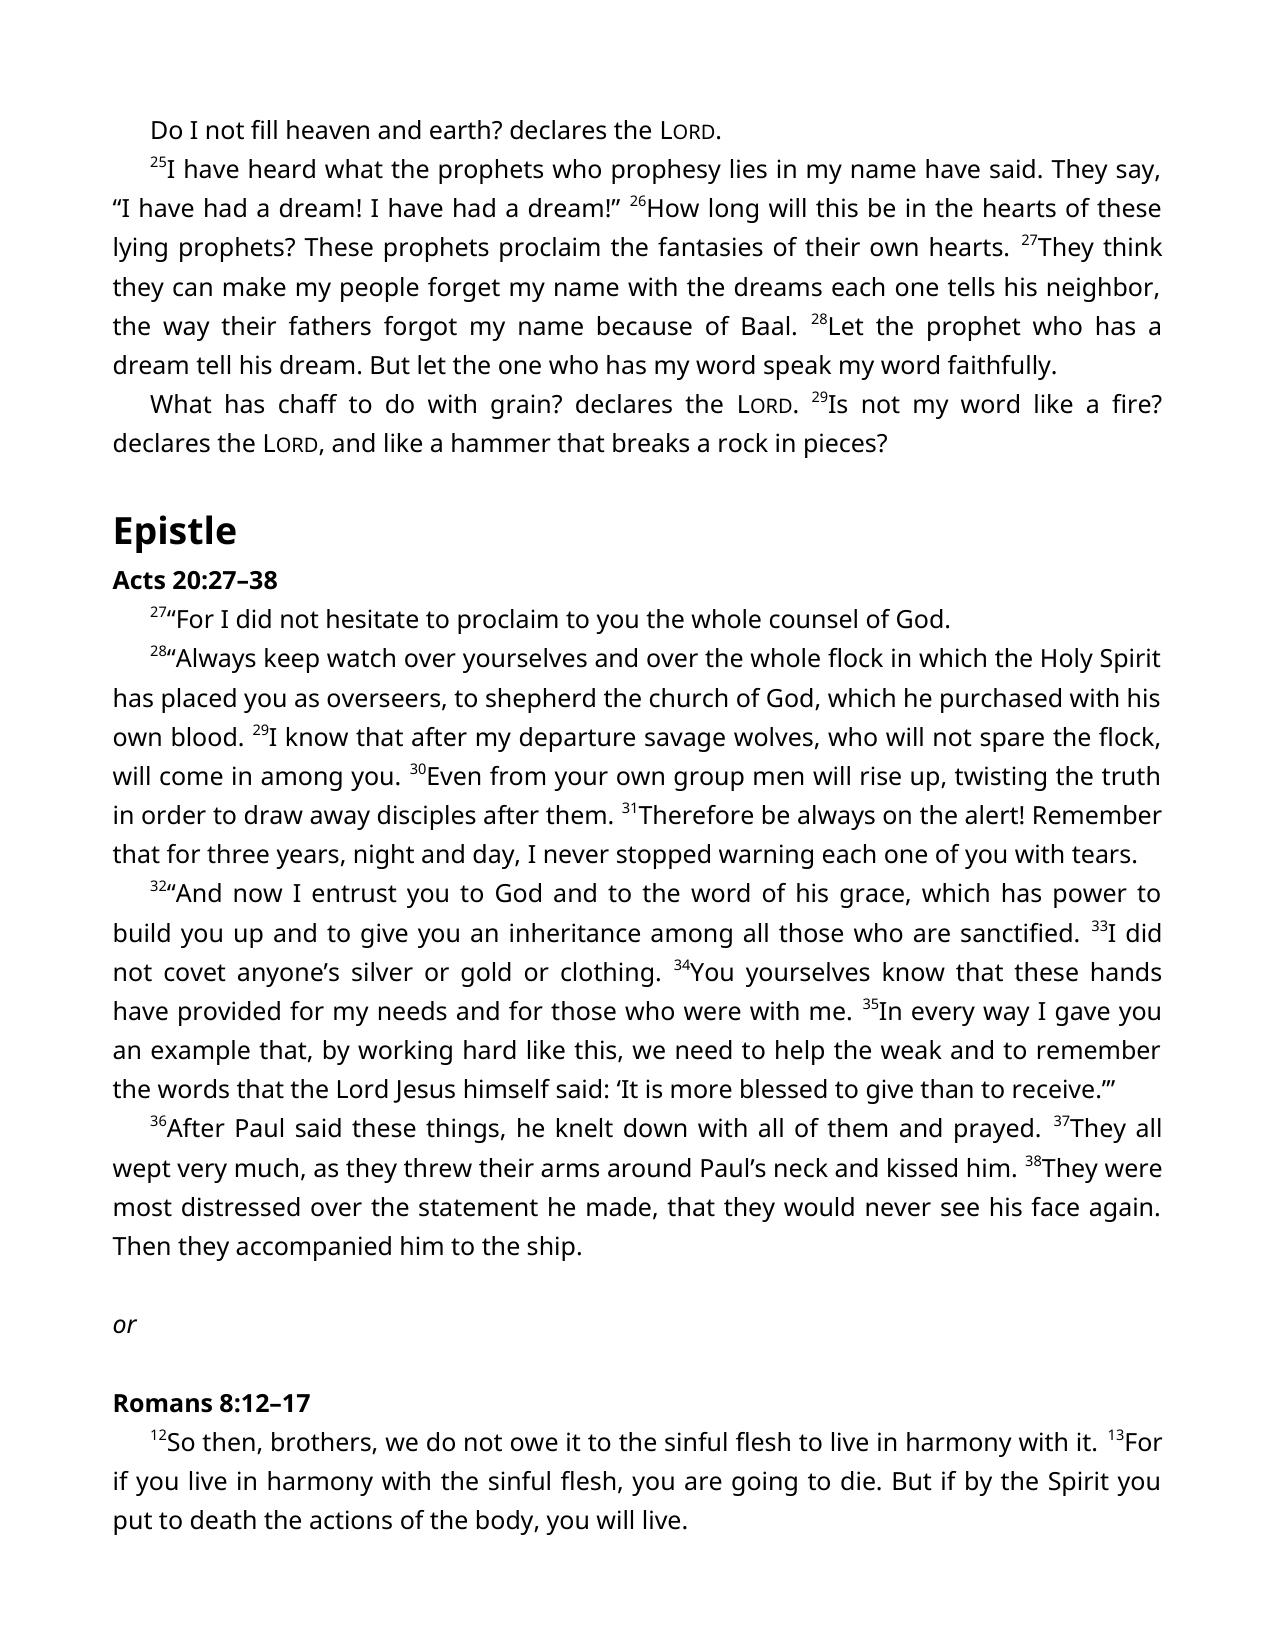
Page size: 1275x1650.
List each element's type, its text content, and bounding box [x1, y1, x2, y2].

text 27“For I did not hesitate to proclaim to you the whole counsel of God. [112, 602, 1162, 636]
text or [112, 1307, 1162, 1341]
text 36After Paul said these things, he knelt down with all of them and prayed. 37They all wept very much, as they threw their arms around Paul’s neck and kissed him. 38They were most distressed over the statement he made, that they would never see his face again. Then they accompanied him to the ship. [112, 1111, 1162, 1263]
text 25I have heard what the prophets who prophesy lies in my name have said. They say, “I have had a dream! I have had a dream!” 26How long will this be in the hearts of these lying prophets? These prophets proclaim the fantasies of their own hearts. 27They think they can make my people forget my name with the dreams each one tells his neighbor, the way their fathers forgot my name because of Baal. 28Let the prophet who has a dream tell his dream. But let the one who has my word speak my word faithfully. [112, 152, 1162, 382]
text Romans 8:12–17 [112, 1385, 1162, 1419]
text 32“And now I entrust you to God and to the word of his grace, which has power to build you up and to give you an inheritance among all those who are sanctified. 33I did not covet anyone’s silver or gold or clothing. 34You yourselves know that these hands have provided for my needs and for those who were with me. 35In every way I gave you an example that, by working hard like this, we need to help the weak and to remember the words that the Lord Jesus himself said: ‘It is more blessed to give than to receive.’” [112, 876, 1162, 1106]
text Do I not fill heaven and earth? declares the Lord. [112, 112, 1162, 147]
text Epistle [112, 504, 1162, 555]
text Acts 20:27–38 [112, 563, 1162, 597]
text 28“Always keep watch over yourselves and over the whole flock in which the Holy Spirit has placed you as overseers, to shepherd the church of God, which he purchased with his own blood. 29I know that after my departure savage wolves, who will not spare the flock, will come in among you. 30Even from your own group men will rise up, twisting the truth in order to draw away disciples after them. 31Therefore be always on the alert! Remember that for three years, night and day, I never stopped warning each one of you with tears. [112, 641, 1162, 871]
text 12So then, brothers, we do not owe it to the sinful flesh to live in harmony with it. 13For if you live in harmony with the sinful flesh, you are going to die. But if by the Spirit you put to death the actions of the body, you will live. [112, 1424, 1162, 1537]
text What has chaff to do with grain? declares the Lord. 29Is not my word like a fire? declares the Lord, and like a hammer that breaks a rock in pieces? [112, 387, 1162, 460]
